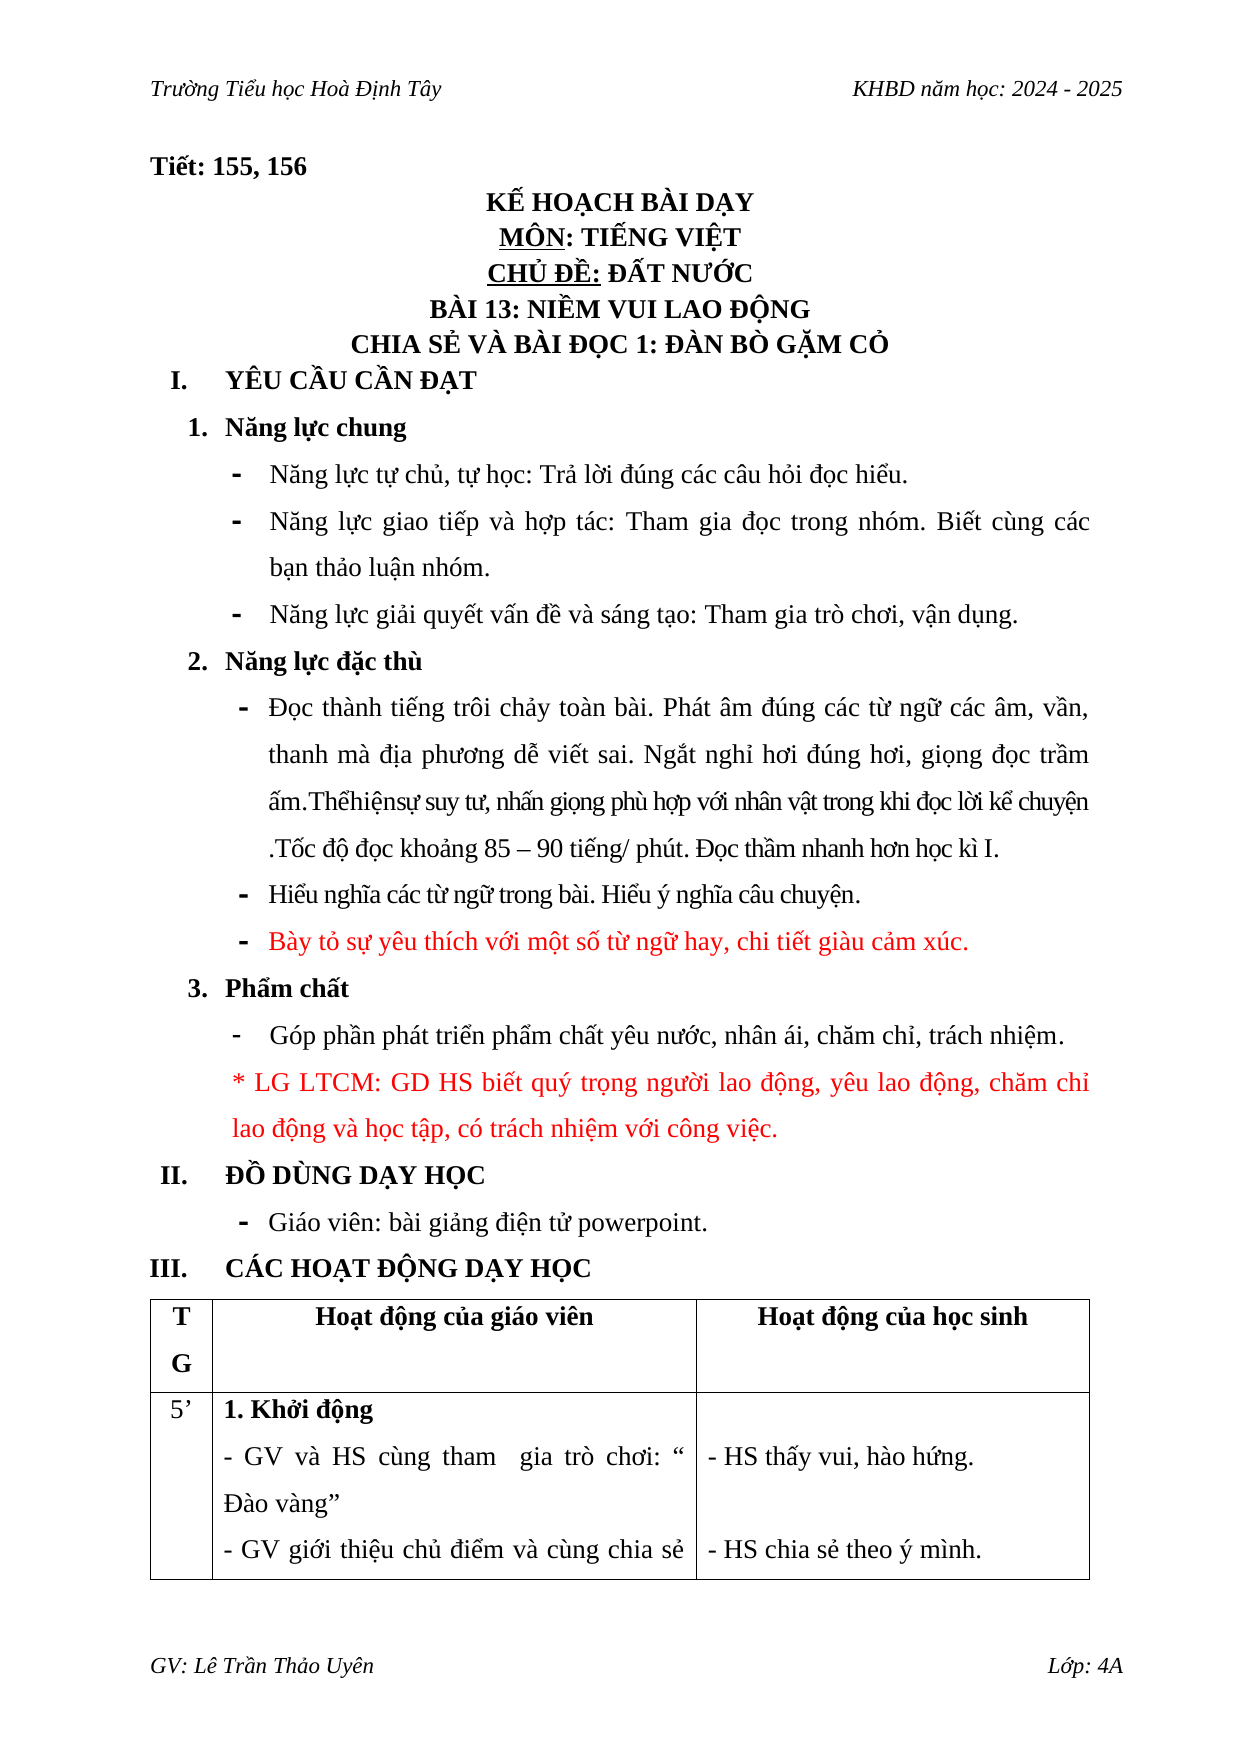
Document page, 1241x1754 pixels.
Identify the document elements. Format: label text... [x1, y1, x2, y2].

text Tiết: 155, 156 [150, 150, 1090, 181]
list ĐỒ DÙNG DẠY HỌC [187, 1159, 1090, 1190]
text * LG LTCM: GD HS biết quý trọng người lao động, yêu lao động, chăm chỉ lao động và học tập, có trách nhiệm với công việc. [232, 1066, 1090, 1143]
text BÀI 13: NIỀM VUI LAO ĐỘNG [150, 293, 1090, 324]
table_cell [213, 1393, 696, 1579]
list Phẩm chất [187, 972, 1090, 1003]
list Giáo viên: bài giảng điện tử powerpoint. [239, 1206, 1090, 1237]
list Hiểu nghĩa các từ ngữ trong bài. Hiểu ý nghĩa câu chuyện. [239, 878, 1090, 909]
list Năng lực đặc thù [187, 645, 1090, 676]
list Bày tỏ sự yêu thích với một số từ ngữ hay, chi tiết giàu cảm xúc. [239, 925, 1090, 956]
list Góp phần phát triển phẩm chất yêu nước, nhân ái, chăm chỉ, trách nhiệm. [232, 1019, 1090, 1050]
table_header TG [151, 1300, 212, 1392]
list Năng lực giao tiếp và hợp tác: Tham gia đọc trong nhóm. Biết cùng các bạn thảo luận nhóm. [232, 504, 1090, 582]
list Năng lực tự chủ, tự học: Trả lời đúng các câu hỏi đọc hiểu. [232, 458, 1090, 489]
text CHỦ ĐỀ: ĐẤT NƯỚC [150, 257, 1090, 288]
table_header Hoạt động của học sinh [697, 1300, 1089, 1392]
list Năng lực chung [187, 411, 1090, 442]
table_header Hoạt động của giáo viên [213, 1300, 696, 1392]
list CÁC HOẠT ĐỘNG DẠY HỌC [187, 1252, 1090, 1284]
text CHIA SẺ VÀ BÀI ĐỌC 1: ĐÀN BÒ GẶM CỎ [150, 329, 1090, 360]
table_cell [697, 1393, 1089, 1579]
text KẾ HOẠCH BÀI DẠY [150, 186, 1090, 217]
table_cell 5’ [151, 1393, 212, 1579]
list YÊU CẦU CẦN ĐẠT [187, 364, 1090, 396]
text MÔN: TIẾNG VIỆT [150, 221, 1090, 253]
list Năng lực giải quyết vấn đề và sáng tạo: Tham gia trò chơi, vận dụng. [232, 598, 1090, 629]
list Đọc thành tiếng trôi chảy toàn bài. Phát âm đúng các từ ngữ các âm, vần, thanh mà địa phương dễ viết sai. Ngắt nghỉ hơi đúng hơi, giọng đọc trầm ấm.Thểhiệnsự suy tư, nhấn giọng phù hợp với nhân vật trong khi đọc lời kể chuyện .Tốc độ đọc khoảng 85 – 90 tiếng/ phút. Đọc thầm nhanh hơn học kì I. [239, 692, 1090, 863]
